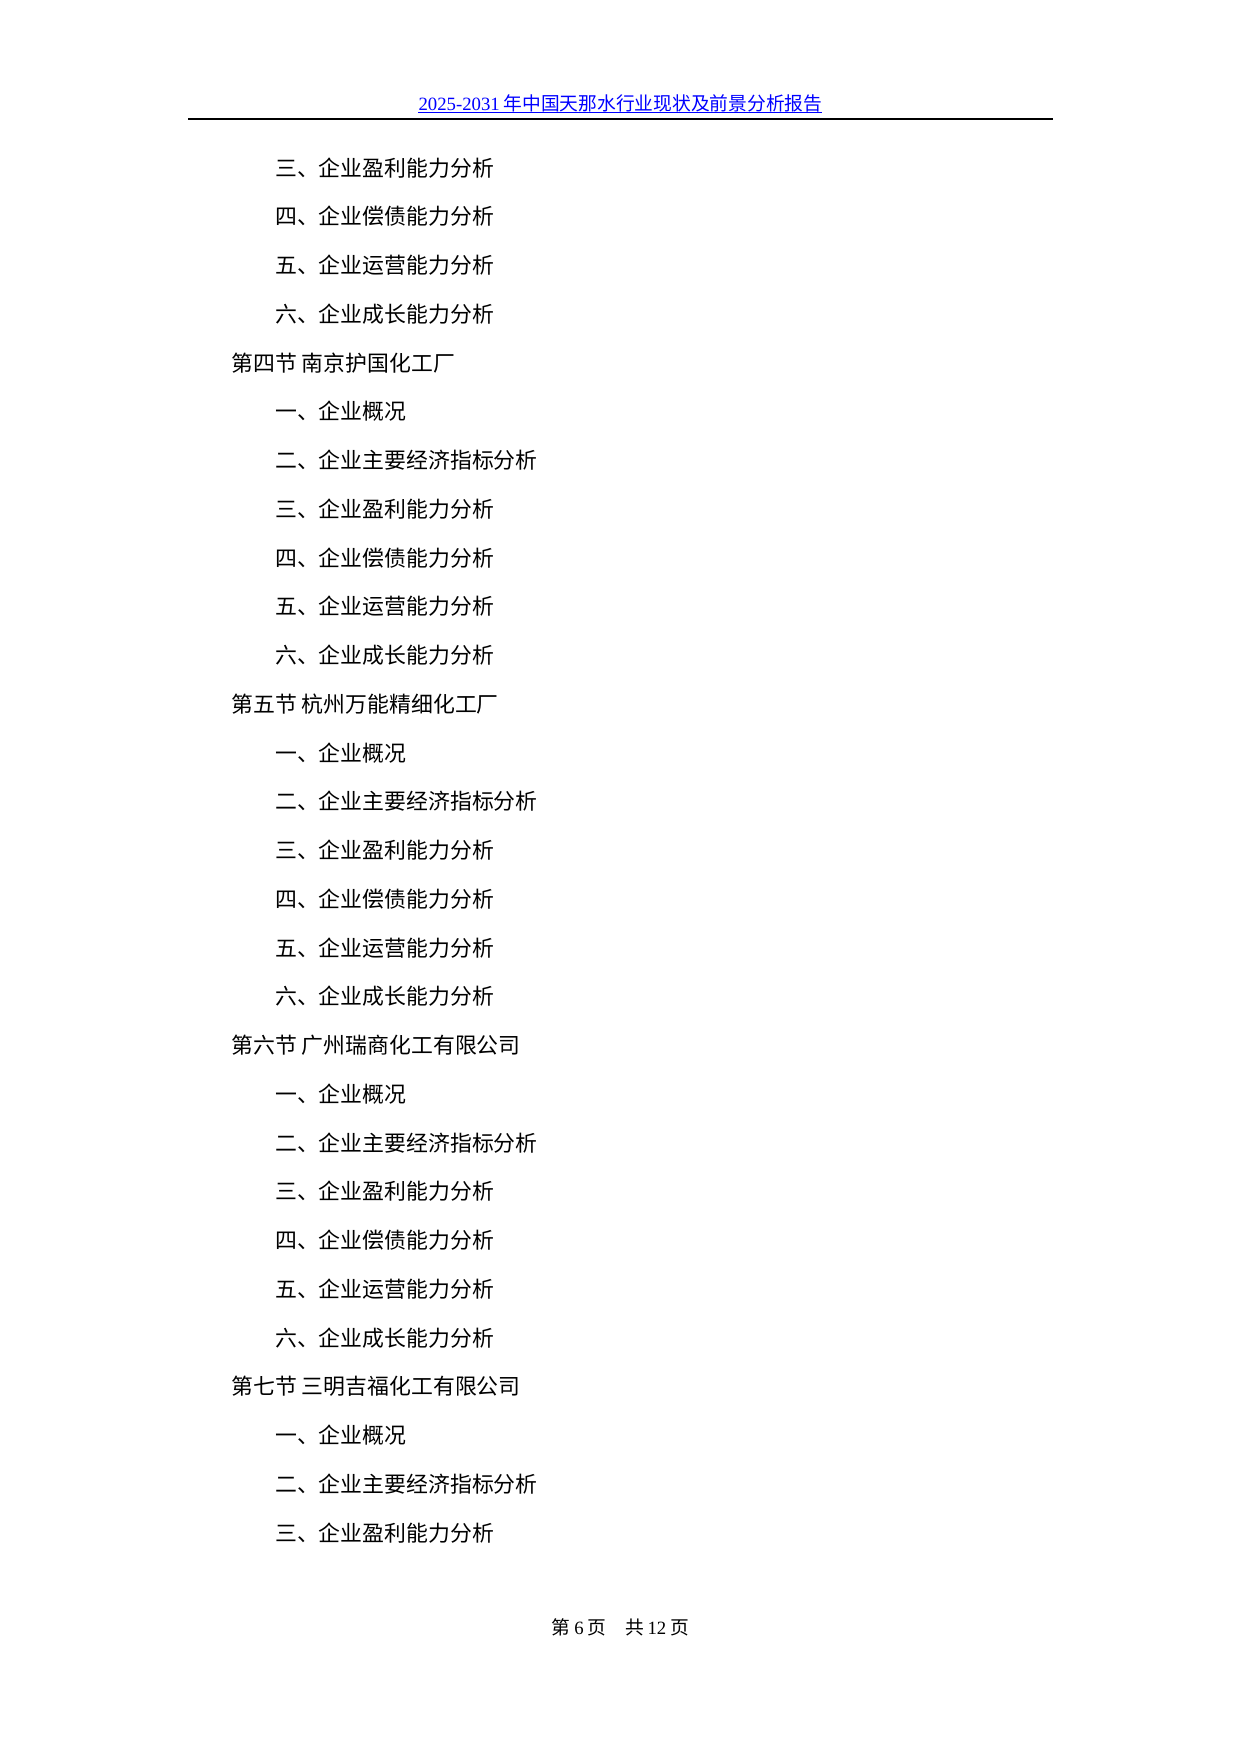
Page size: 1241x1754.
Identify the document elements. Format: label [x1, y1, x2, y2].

text [187, 150, 1053, 1548]
